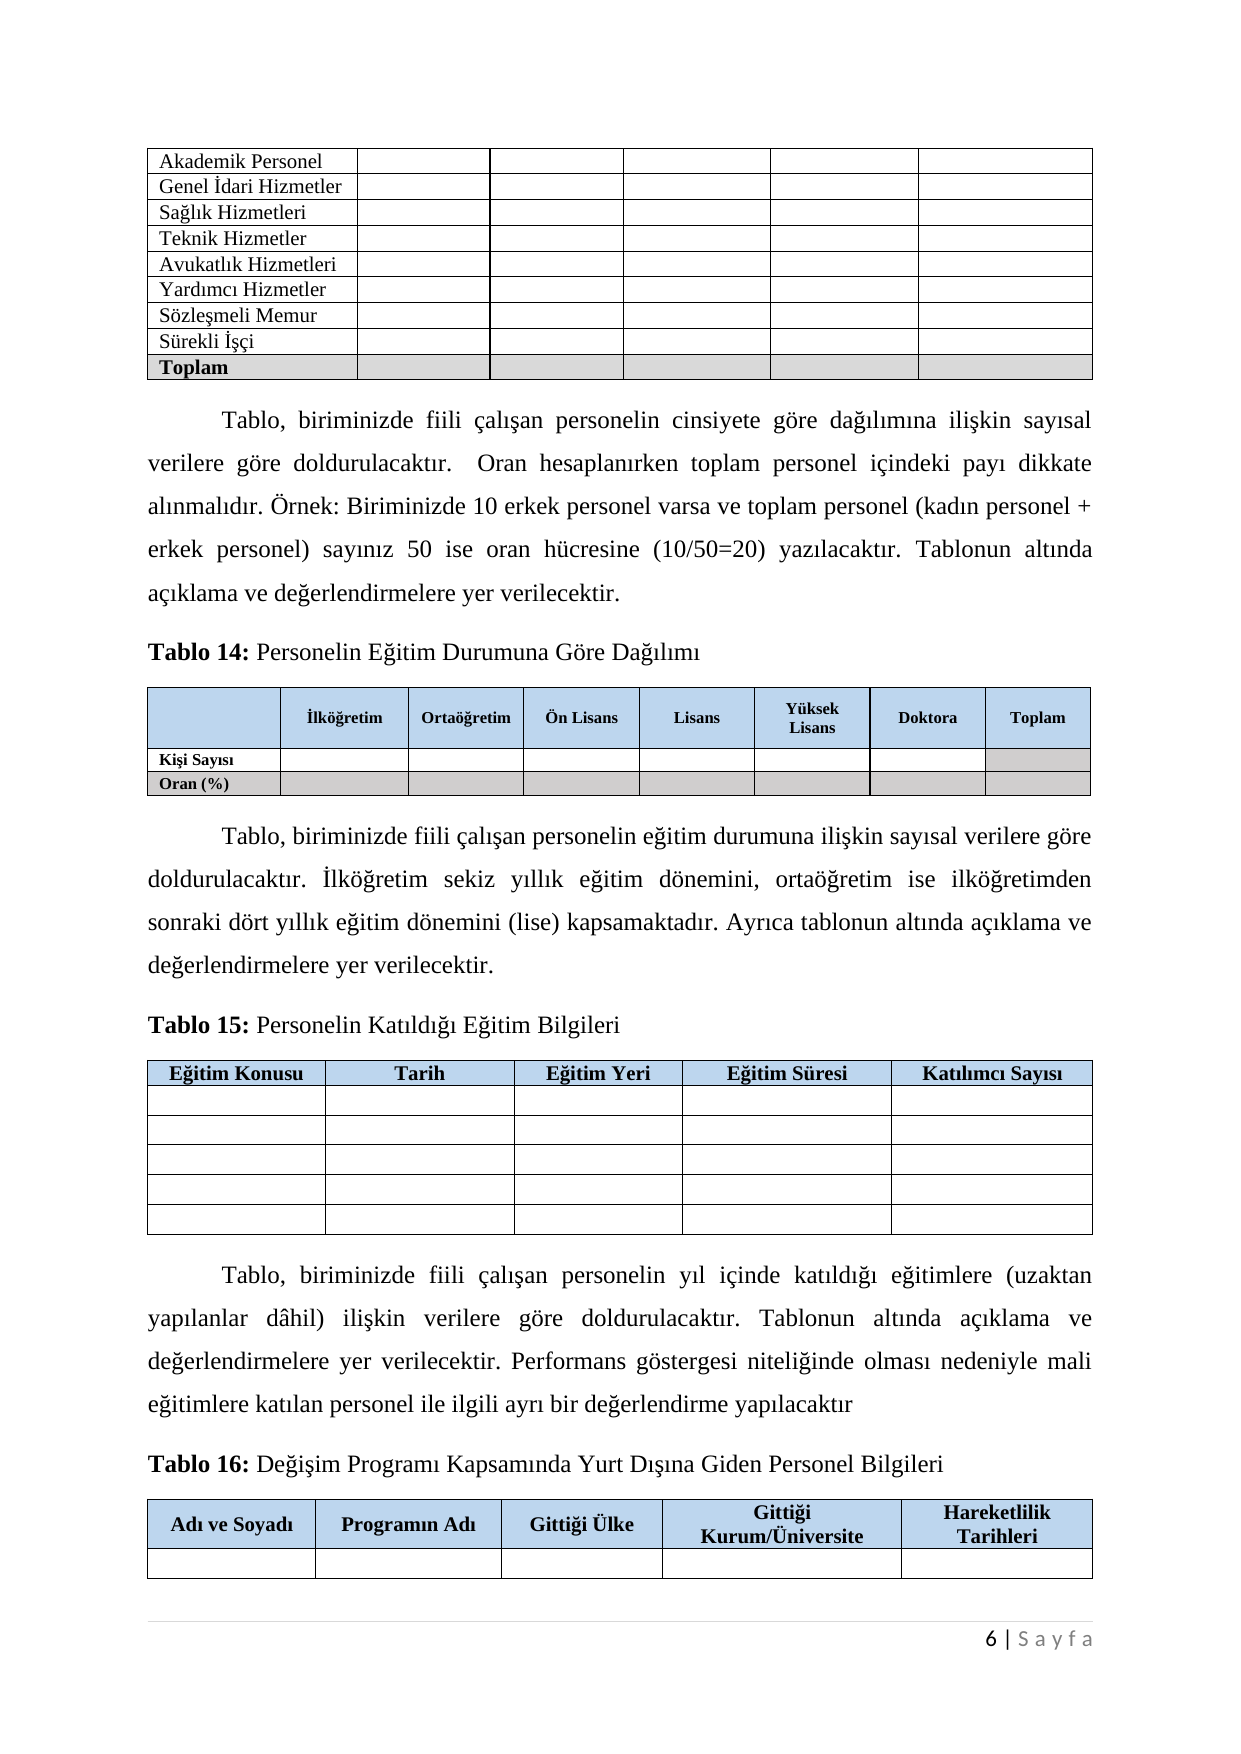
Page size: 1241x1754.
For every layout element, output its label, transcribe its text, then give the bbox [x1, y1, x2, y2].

table_cell [771, 174, 918, 199]
table_header Gittiği Kurum/Üniversite [663, 1500, 901, 1548]
table_cell [491, 174, 623, 199]
table_cell [771, 149, 918, 173]
table_cell [358, 149, 489, 173]
table_cell [409, 749, 523, 771]
table_header Toplam [986, 688, 1090, 748]
table_cell Toplam [148, 355, 357, 379]
table_cell [358, 355, 489, 379]
table_cell [624, 277, 770, 302]
table_cell [986, 749, 1090, 771]
table_cell [919, 226, 1092, 251]
table_header İlköğretim [281, 688, 408, 748]
table_cell [524, 749, 639, 771]
table_cell [515, 1205, 682, 1234]
table_cell [892, 1145, 1092, 1174]
table_cell [148, 1116, 325, 1144]
table_cell [491, 277, 623, 302]
table_cell Avukatlık Hizmetleri [148, 252, 357, 276]
text Tablo 14: Personelin Eğitim Durumuna Göre Dağılımı [148, 637, 1093, 666]
table_header Ön Lisans [524, 688, 639, 748]
table_cell [148, 1086, 325, 1114]
text Tablo 16: Değişim Programı Kapsamında Yurt Dışına Giden Personel Bilgileri [148, 1449, 1093, 1478]
table_cell [358, 329, 489, 353]
text Tablo, biriminizde fiili çalışan personelin yıl içinde katıldığı eğitimlere (uzaktan yapılanlar dâhil) ilişkin verilere göre doldurulacaktır. Tablonun altında açıklama ve değerlendirmelere yer verilecektir. Performans göstergesi niteliğinde olması nedeniyle mali eğitimlere katılan personel ile ilgili ayrı bir değerlendirme yapılacaktır [148, 1260, 1093, 1418]
table_cell [502, 1549, 662, 1577]
table_header Yüksek Lisans [755, 688, 869, 748]
table_cell [871, 772, 985, 795]
table_cell [491, 149, 623, 173]
table_header Eğitim Yeri [515, 1061, 682, 1085]
table_cell [358, 226, 489, 251]
table_header Tarih [326, 1061, 514, 1085]
table_cell [358, 252, 489, 276]
table_cell [771, 277, 918, 302]
table_cell [919, 149, 1092, 173]
table_cell [624, 252, 770, 276]
table_cell Akademik Personel [148, 149, 357, 173]
table_cell [326, 1175, 514, 1204]
table_cell [358, 303, 489, 328]
table_cell [491, 303, 623, 328]
table_header Programın Adı [316, 1500, 501, 1548]
table_cell Kişi Sayısı [148, 749, 280, 771]
table_cell [771, 252, 918, 276]
table_cell [771, 303, 918, 328]
table_cell [358, 200, 489, 225]
table_cell [640, 749, 754, 771]
table_cell [624, 303, 770, 328]
table_cell [409, 772, 523, 795]
table_header Adı ve Soyadı [148, 1500, 315, 1548]
table_cell [919, 174, 1092, 199]
table_cell [515, 1086, 682, 1114]
table_cell [491, 329, 623, 353]
table_cell [902, 1549, 1092, 1577]
table_cell [771, 355, 918, 379]
table_cell [892, 1116, 1092, 1144]
table_cell [771, 329, 918, 353]
table_cell [316, 1549, 501, 1577]
table_cell [281, 772, 408, 795]
table_cell [755, 772, 869, 795]
table_cell [148, 1205, 325, 1234]
table_cell [663, 1549, 901, 1577]
table_cell [624, 149, 770, 173]
table_header [148, 688, 280, 748]
table_cell [624, 226, 770, 251]
text Tablo 15: Personelin Katıldığı Eğitim Bilgileri [148, 1010, 1093, 1039]
table_cell [624, 174, 770, 199]
table_cell Yardımcı Hizmetler [148, 277, 357, 302]
table_header Eğitim Konusu [148, 1061, 325, 1085]
table_cell [491, 200, 623, 225]
table_header Eğitim Süresi [683, 1061, 891, 1085]
table_header Doktora [871, 688, 985, 748]
table_cell [624, 200, 770, 225]
table_cell [624, 355, 770, 379]
table_cell [683, 1116, 891, 1144]
table_cell [683, 1086, 891, 1114]
table_cell [755, 749, 869, 771]
table_header Ortaöğretim [409, 688, 523, 748]
table_cell [986, 772, 1090, 795]
table_cell [683, 1145, 891, 1174]
table_cell [919, 277, 1092, 302]
text Tablo, biriminizde fiili çalışan personelin eğitim durumuna ilişkin sayısal verilere göre doldurulacaktır. İlköğretim sekiz yıllık eğitim dönemini, ortaöğretim ise ilköğretimden sonraki dört yıllık eğitim dönemini (lise) kapsamaktadır. Ayrıca tablonun altında açıklama ve değerlendirmelere yer verilecektir. [148, 821, 1093, 979]
table_cell [892, 1086, 1092, 1114]
table_cell [919, 252, 1092, 276]
table_cell [683, 1205, 891, 1234]
table_header Hareketlilik Tarihleri [902, 1500, 1092, 1548]
table_cell [491, 355, 623, 379]
table_cell [919, 200, 1092, 225]
table_cell [919, 303, 1092, 328]
table_cell [326, 1205, 514, 1234]
table_cell [148, 1175, 325, 1204]
table_cell [524, 772, 639, 795]
table_cell [515, 1175, 682, 1204]
table_cell [871, 749, 985, 771]
table_cell [326, 1145, 514, 1174]
table_cell [326, 1086, 514, 1114]
table_cell Sağlık Hizmetleri [148, 200, 357, 225]
table_header Gittiği Ülke [502, 1500, 662, 1548]
table_cell Teknik Hizmetler [148, 226, 357, 251]
table_header Lisans [640, 688, 754, 748]
table_cell Oran (%) [148, 772, 280, 795]
table_cell [771, 200, 918, 225]
table_cell Sürekli İşçi [148, 329, 357, 353]
table_cell [148, 1145, 325, 1174]
table_cell [683, 1175, 891, 1204]
table_cell [515, 1116, 682, 1144]
table_cell [892, 1175, 1092, 1204]
table_cell [640, 772, 754, 795]
table_header Katılımcı Sayısı [892, 1061, 1092, 1085]
table_cell [358, 277, 489, 302]
table_cell [281, 749, 408, 771]
table_cell [624, 329, 770, 353]
table_cell [515, 1145, 682, 1174]
table_cell [358, 174, 489, 199]
table_cell [491, 226, 623, 251]
table_cell [892, 1205, 1092, 1234]
table_cell Sözleşmeli Memur [148, 303, 357, 328]
table_cell Genel İdari Hizmetler [148, 174, 357, 199]
table_cell [771, 226, 918, 251]
table_cell [919, 329, 1092, 353]
table_cell [919, 355, 1092, 379]
table_cell [491, 252, 623, 276]
table_cell [326, 1116, 514, 1144]
table_cell [148, 1549, 315, 1577]
text Tablo, biriminizde fiili çalışan personelin cinsiyete göre dağılımına ilişkin sayısal verilere göre doldurulacaktır. Oran hesaplanırken toplam personel içindeki payı dikkate alınmalıdır. Örnek: Biriminizde 10 erkek personel varsa ve toplam personel (kadın personel + erkek personel) sayınız 50 ise oran hücresine (10/50=20) yazılacaktır. Tablonun altında açıklama ve değerlendirmelere yer verilecektir. [148, 405, 1093, 606]
